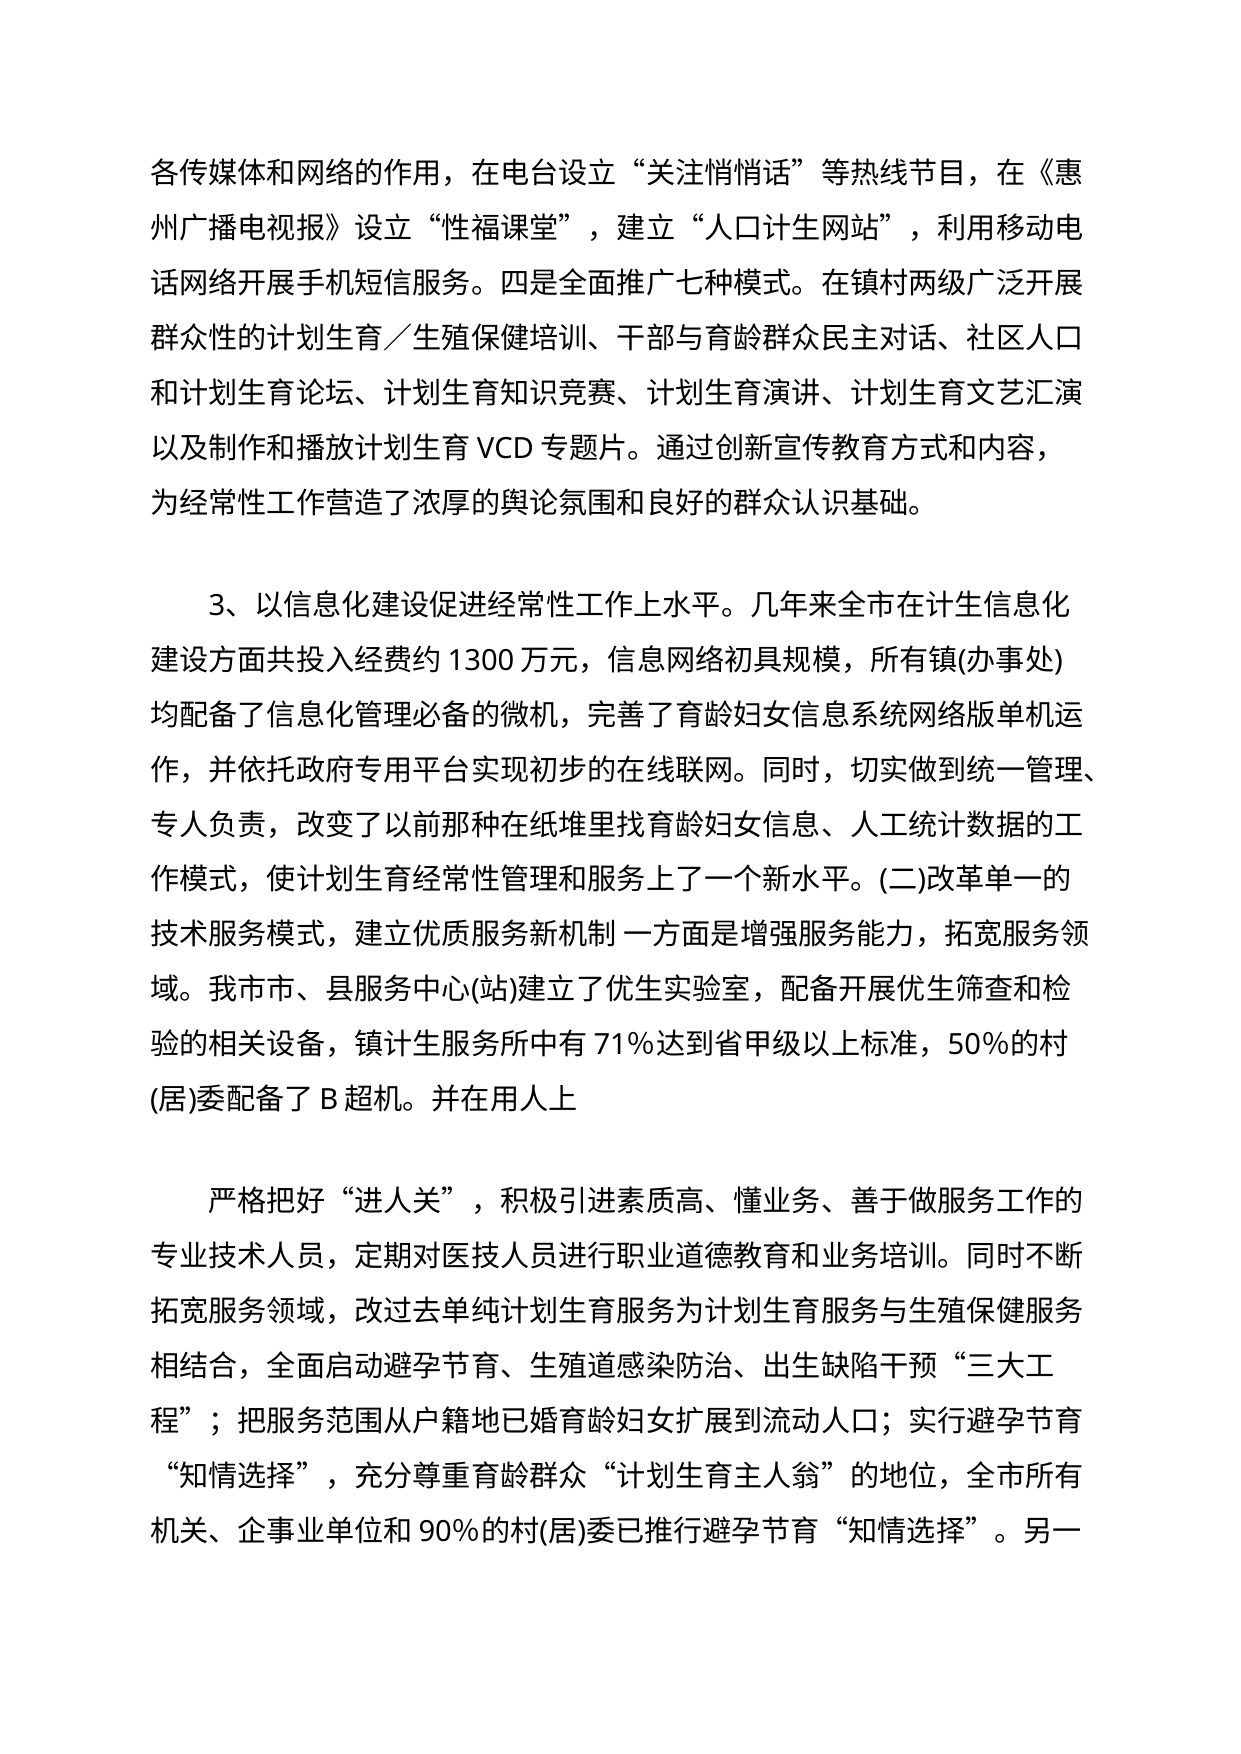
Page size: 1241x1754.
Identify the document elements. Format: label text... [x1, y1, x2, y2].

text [150, 1178, 1090, 1549]
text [150, 150, 1090, 522]
text 3、以信息化建设促进经常性工作上水平。几年来全市在计生信息化建设方面共投入经费约1300万元，信息网络初具规模，所有镇(办事处)均配备了信息化管理必备的微机，完善了育龄妇女信息系统网络版单机运作，并依托政府专用平台实现初步的在线联网。同时，切实做到统一管理、专人负责，改变了以前那种在纸堆里找育龄妇女信息、人工统计数据的工作模式，使计划生育经常性管理和服务上了一个新水平。(二)改革单一的技术服务模式，建立优质服务新机制 一方面是增强服务能力，拓宽服务领域。我市市、县服务中心(站)建立了优生实验室，配备开展优生筛查和检验的相关设备，镇计生服务所中有71％达到省甲级以上标准，50％的村(居)委配备了B超机。并在用人上 [150, 581, 1090, 1118]
